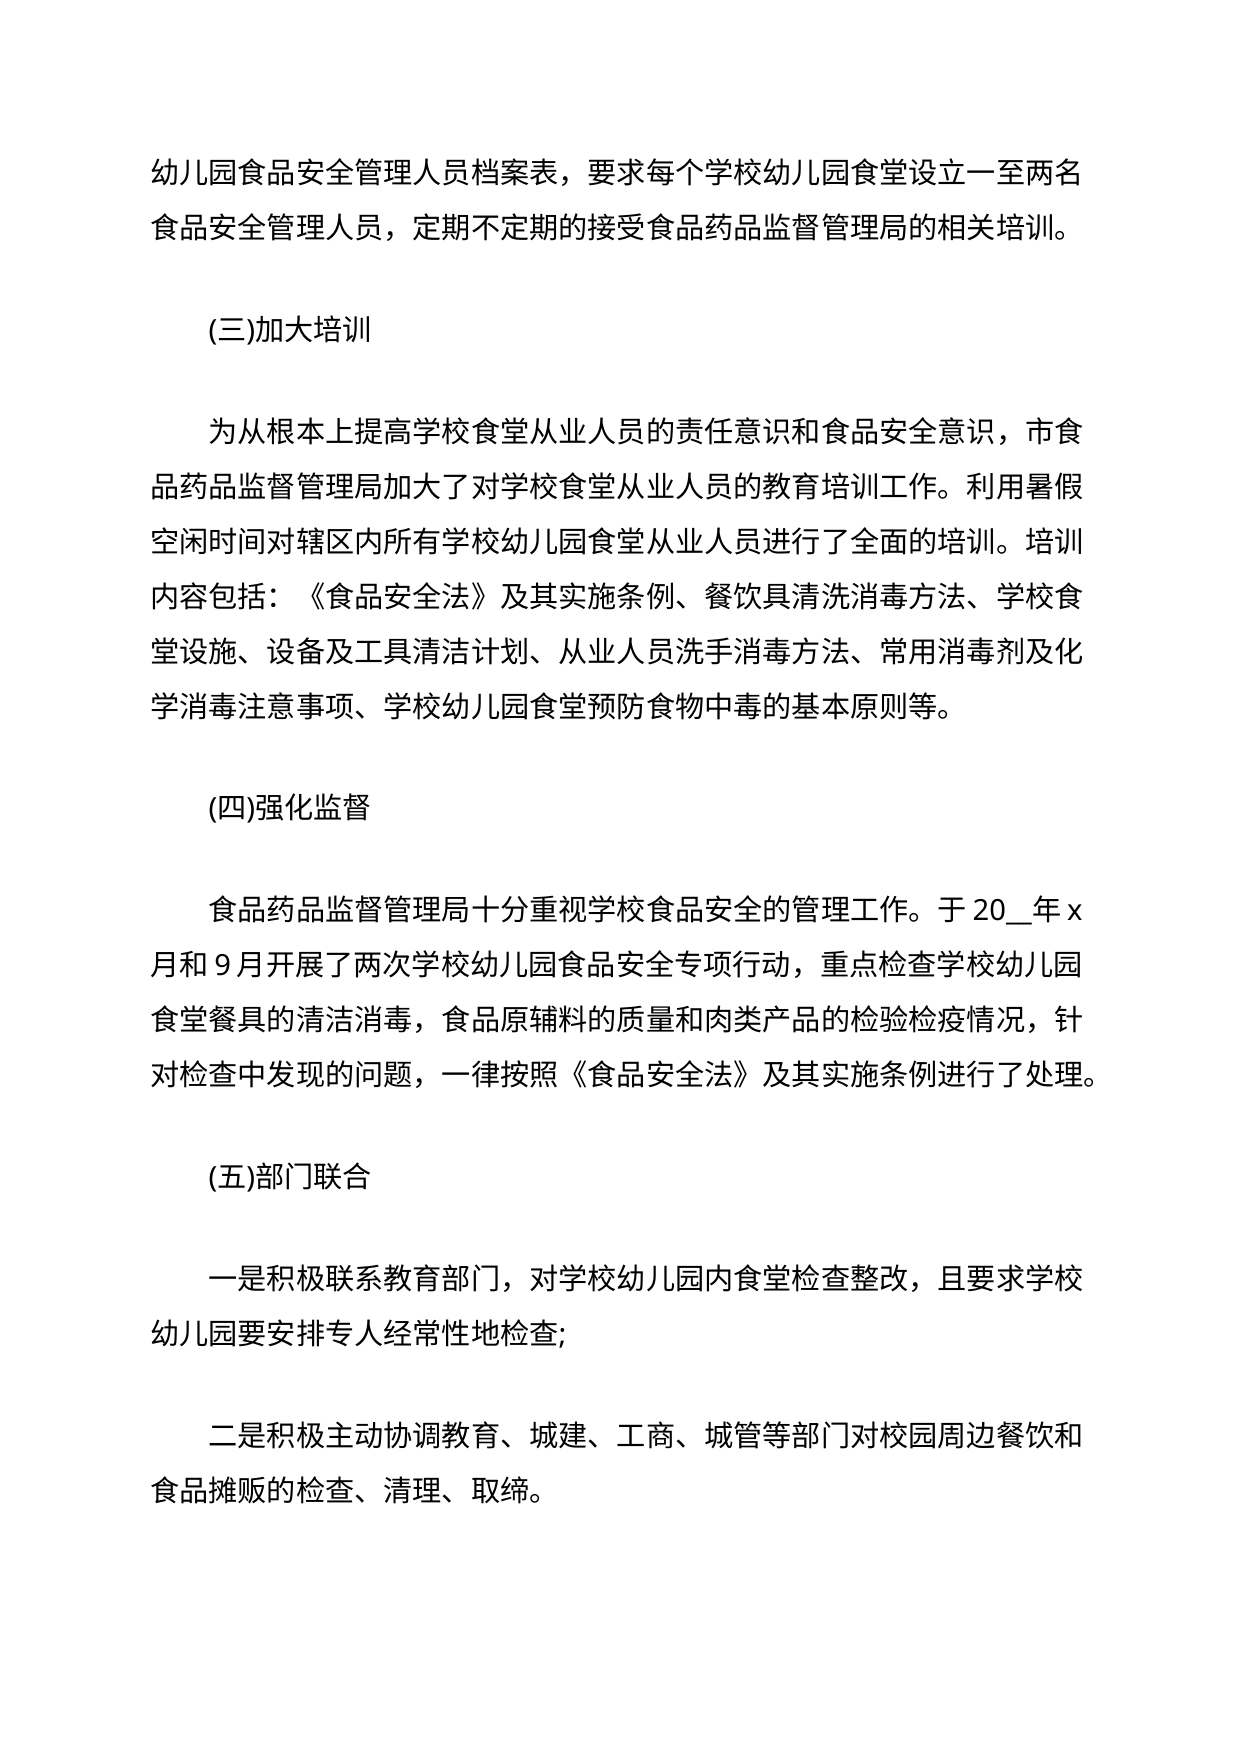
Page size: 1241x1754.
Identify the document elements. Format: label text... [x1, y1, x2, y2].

text (五)部门联合 [150, 1153, 1090, 1196]
text 食品药品监督管理局十分重视学校食品安全的管理工作。于20__年x月和9月开展了两次学校幼儿园食品安全专项行动，重点检查学校幼儿园食堂餐具的清洁消毒，食品原辅料的质量和肉类产品的检验检疫情况，针对检查中发现的问题，一律按照《食品安全法》及其实施条例进行了处理。 [150, 887, 1090, 1094]
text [150, 150, 1090, 247]
text 为从根本上提高学校食堂从业人员的责任意识和食品安全意识，市食品药品监督管理局加大了对学校食堂从业人员的教育培训工作。利用暑假空闲时间对辖区内所有学校幼儿园食堂从业人员进行了全面的培训。培训内容包括：《食品安全法》及其实施条例、餐饮具清洗消毒方法、学校食堂设施、设备及工具清洁计划、从业人员洗手消毒方法、常用消毒剂及化学消毒注意事项、学校幼儿园食堂预防食物中毒的基本原则等。 [150, 409, 1090, 725]
text (三)加大培训 [150, 307, 1090, 349]
text 二是积极主动协调教育、城建、工商、城管等部门对校园周边餐饮和食品摊贩的检查、清理、取缔。 [150, 1412, 1090, 1509]
text 一是积极联系教育部门，对学校幼儿园内食堂检查整改，且要求学校幼儿园要安排专人经常性地检查; [150, 1256, 1090, 1353]
text (四)强化监督 [150, 785, 1090, 827]
